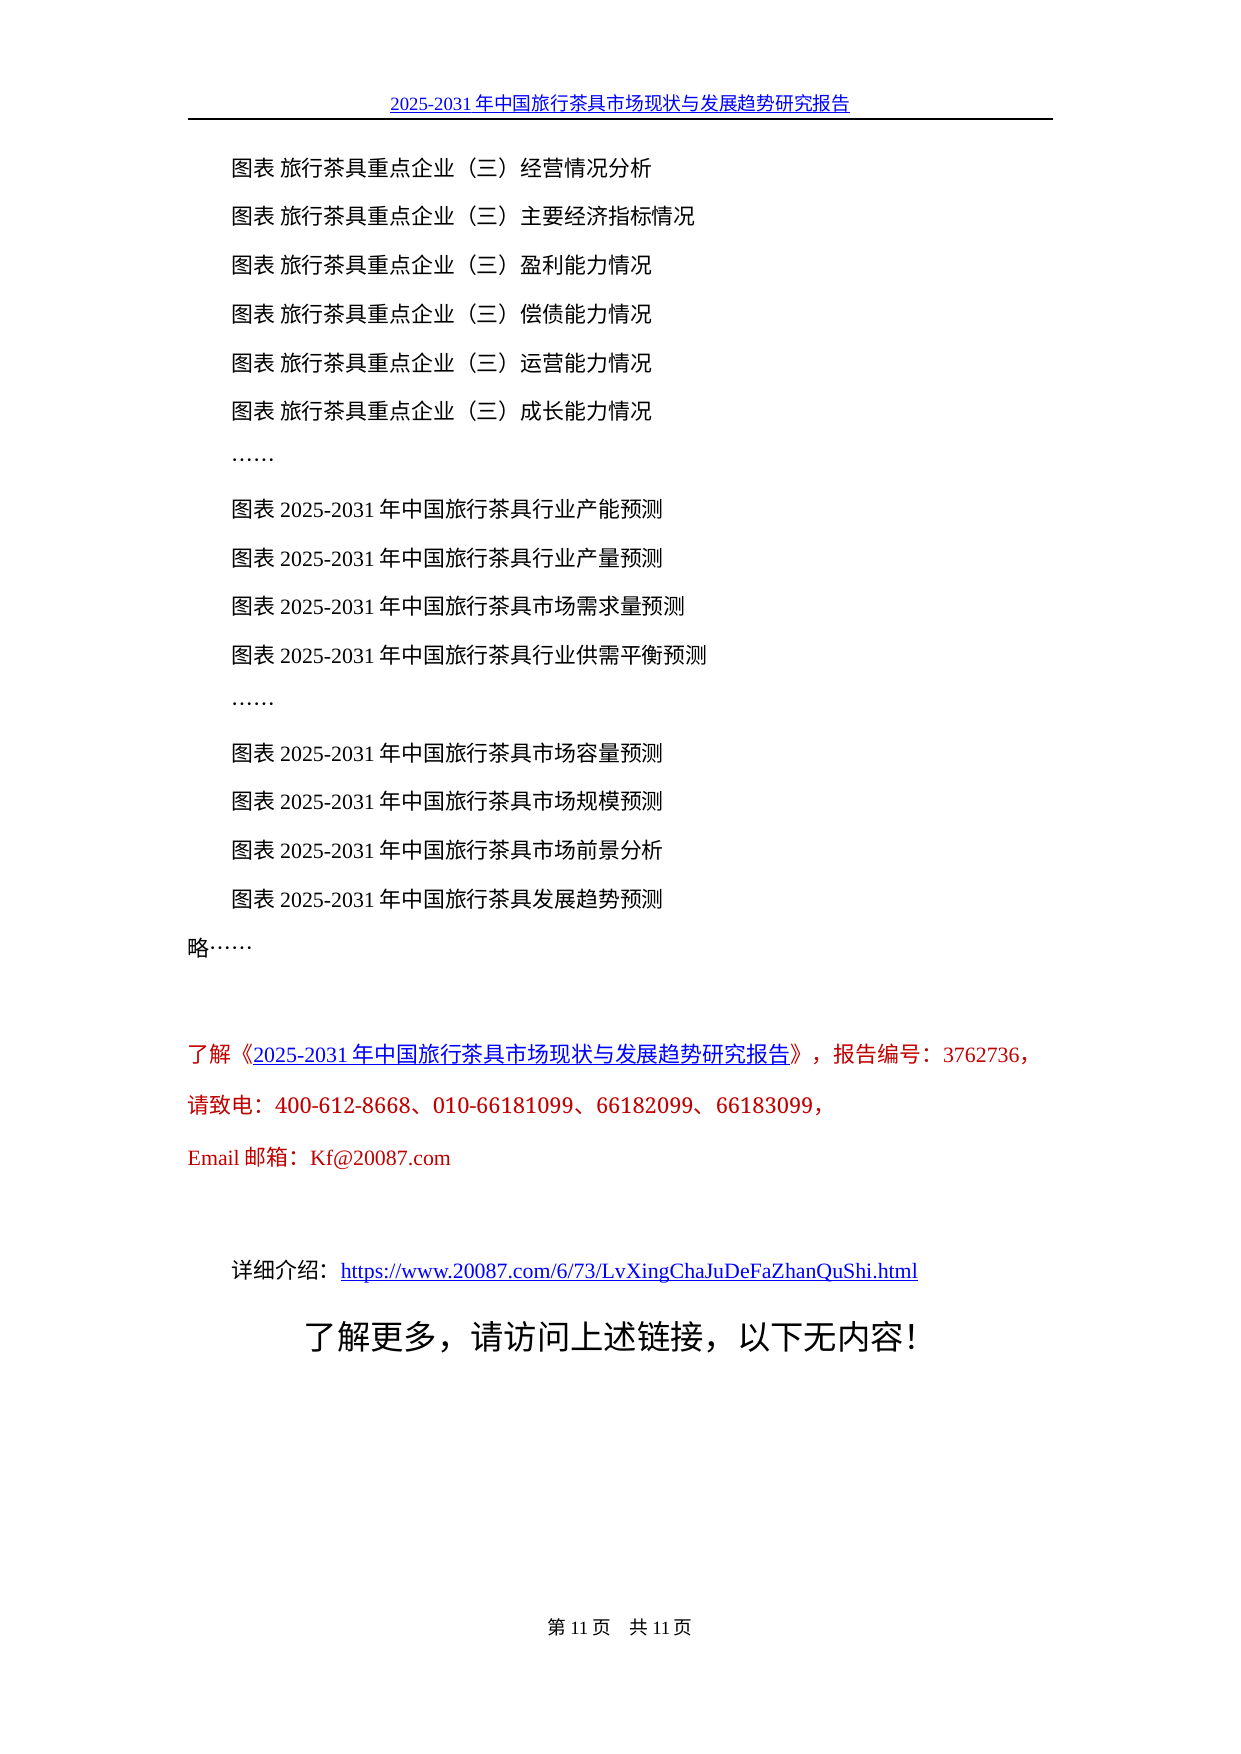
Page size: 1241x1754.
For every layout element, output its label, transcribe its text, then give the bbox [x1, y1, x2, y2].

text 请致电：400-612-8668、010-66181099、66182099、66183099， [187, 1088, 1053, 1121]
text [187, 150, 1053, 963]
text 了解《2025-2031年中国旅行茶具市场现状与发展趋势研究报告》，报告编号：3762736， [187, 1037, 1053, 1069]
text Email邮箱：Kf@20087.com [187, 1140, 1053, 1172]
text 详细介绍：https://www.20087.com/6/73/LvXingChaJuDeFaZhanQuShi.html [187, 1253, 1053, 1285]
title 了解更多，请访问上述链接，以下无内容！ [187, 1303, 1053, 1368]
